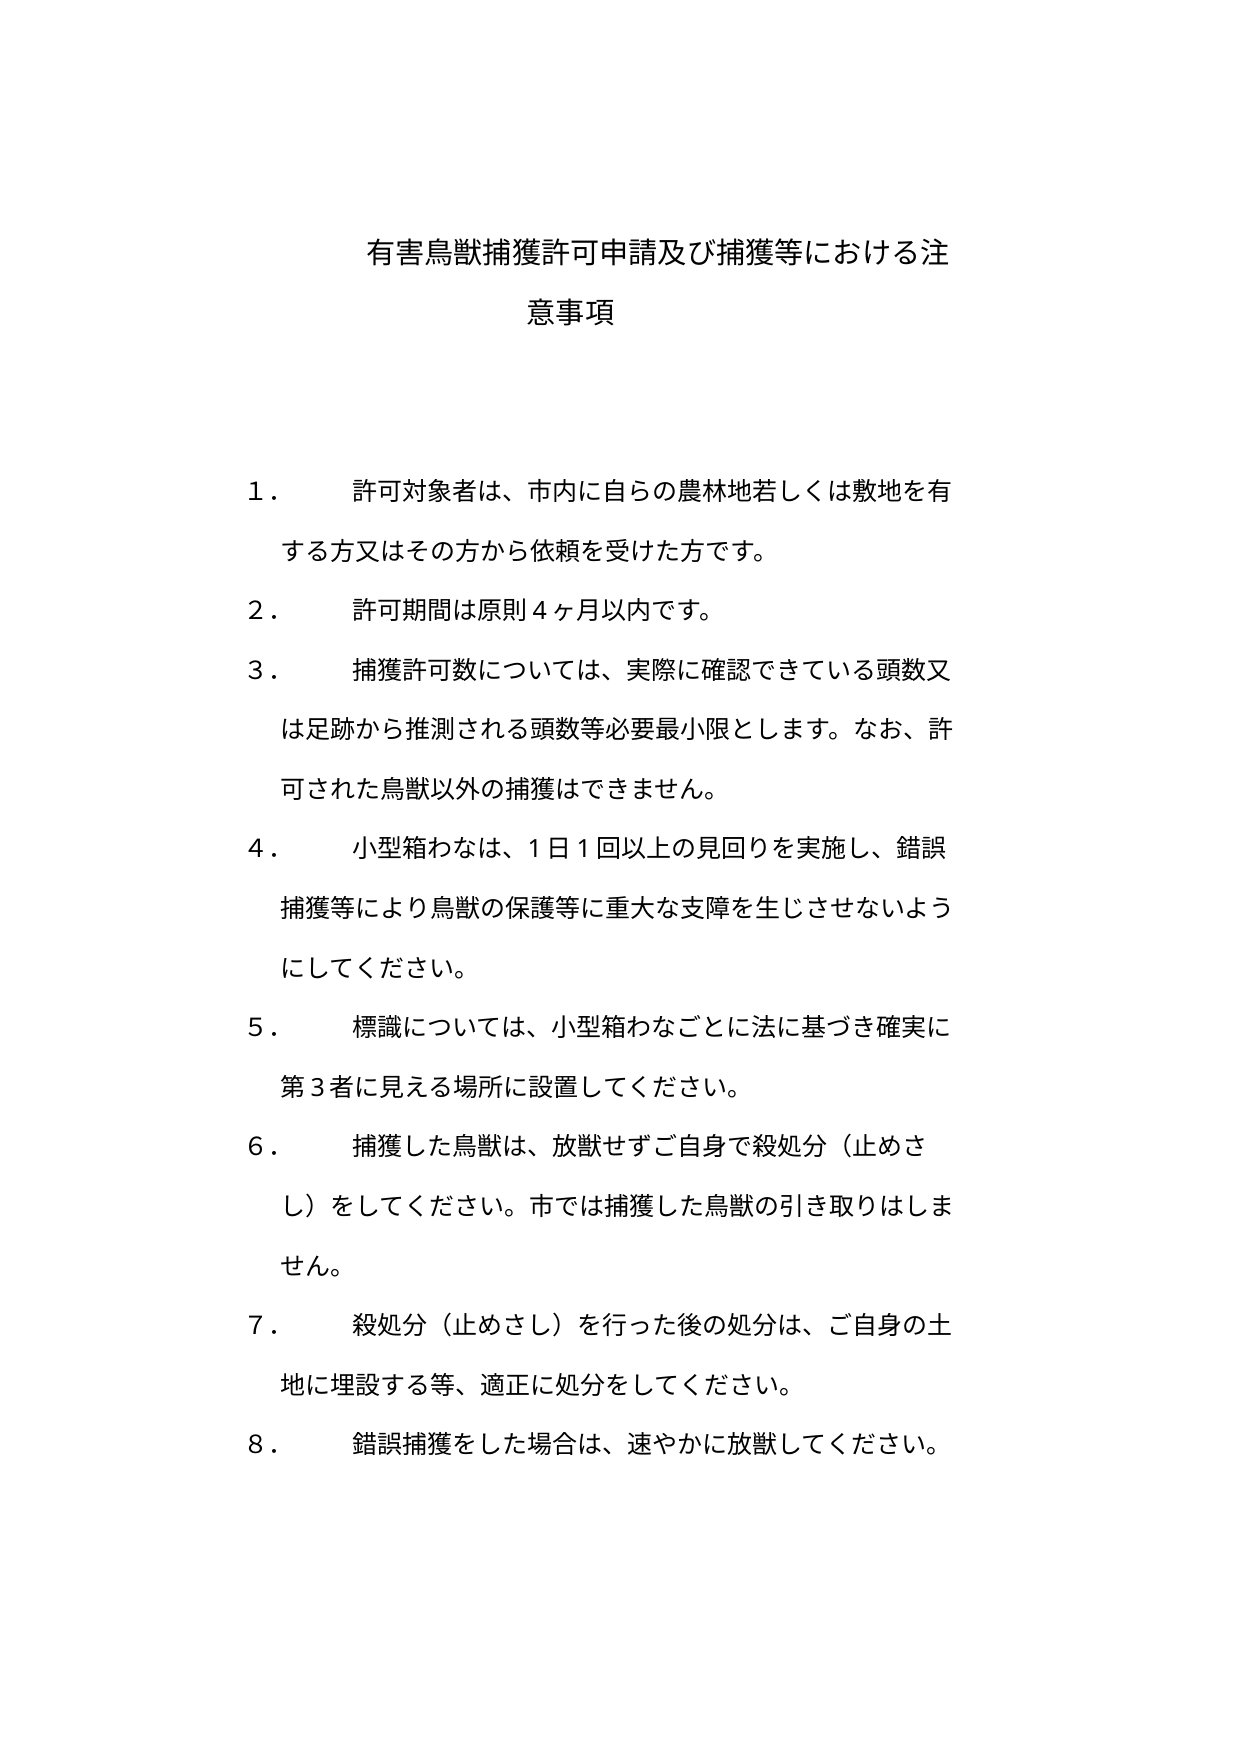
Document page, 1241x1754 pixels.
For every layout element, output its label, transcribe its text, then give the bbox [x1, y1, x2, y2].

list 錯誤捕獲をした場合は、速やかに放獣してください。 [243, 1413, 963, 1473]
text 有害鳥獣捕獲許可申請及び捕獲等における注意事項 [177, 221, 963, 341]
list 許可期間は原則4ヶ月以内です。 [243, 579, 963, 638]
list 標識については、小型箱わなごとに法に基づき確実に第3者に見える場所に設置してください。 [243, 996, 963, 1115]
list 小型箱わなは、1日1回以上の見回りを実施し、錯誤捕獲等により鳥獣の保護等に重大な支障を生じさせないようにしてください。 [243, 817, 963, 996]
list 許可対象者は、市内に自らの農林地若しくは敷地を有する方又はその方から依頼を受けた方です。 [243, 460, 963, 579]
list 殺処分（止めさし）を行った後の処分は、ご自身の土地に埋設する等、適正に処分をしてください。 [243, 1294, 963, 1413]
list 捕獲した鳥獣は、放獣せずご自身で殺処分（止めさし）をしてください。市では捕獲した鳥獣の引き取りはしません。 [243, 1115, 963, 1294]
list 捕獲許可数については、実際に確認できている頭数又は足跡から推測される頭数等必要最小限とします。なお、許可された鳥獣以外の捕獲はできません。 [243, 638, 963, 817]
